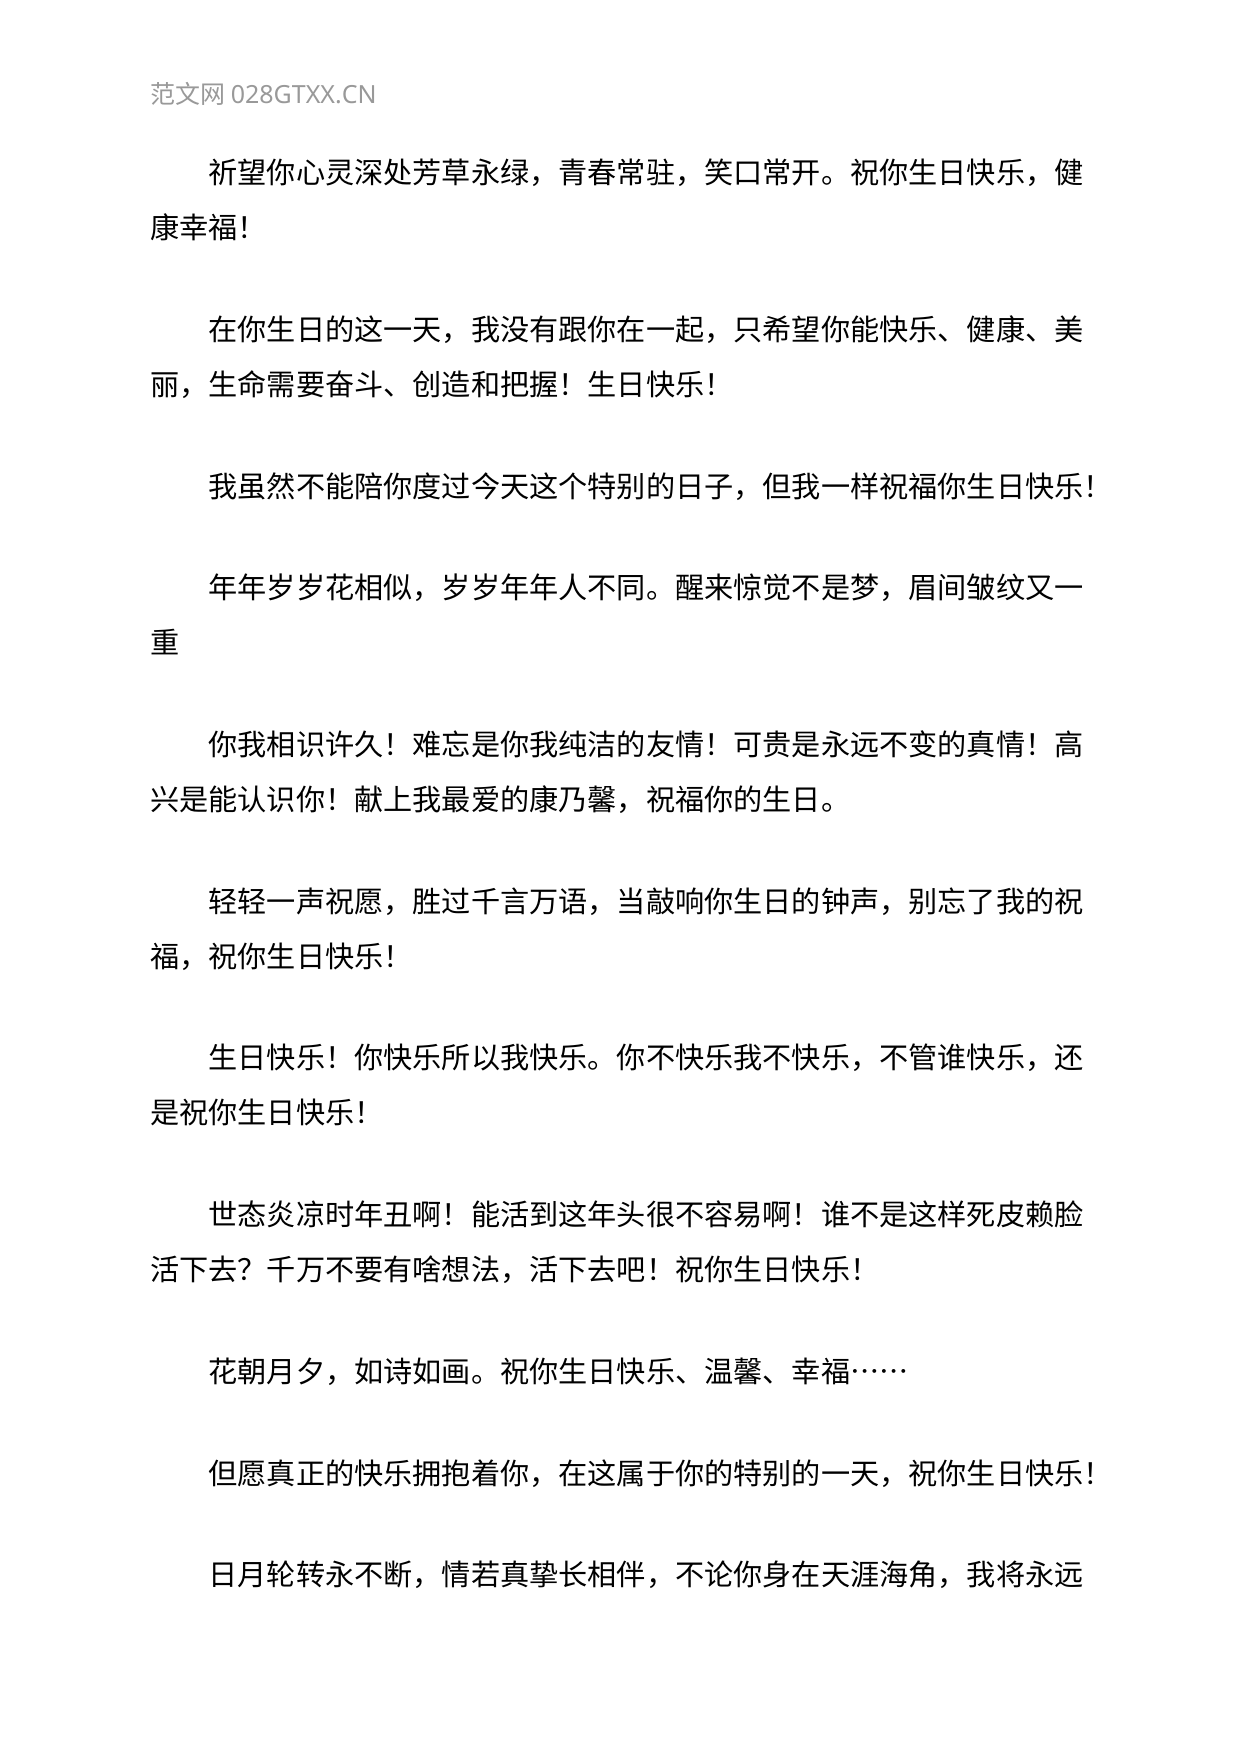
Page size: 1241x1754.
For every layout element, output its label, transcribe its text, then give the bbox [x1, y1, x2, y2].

text 你我相识许久！难忘是你我纯洁的友情！可贵是永远不变的真情！高兴是能认识你！献上我最爱的康乃馨，祝福你的生日。 [150, 722, 1090, 819]
text 轻轻一声祝愿，胜过千言万语，当敲响你生日的钟声，别忘了我的祝福，祝你生日快乐！ [150, 878, 1090, 976]
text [150, 1552, 1090, 1594]
text 但愿真正的快乐拥抱着你，在这属于你的特别的一天，祝你生日快乐！ [150, 1450, 1090, 1492]
text 在你生日的这一天，我没有跟你在一起，只希望你能快乐、健康、美丽，生命需要奋斗、创造和把握！生日快乐！ [150, 307, 1090, 404]
text 我虽然不能陪你度过今天这个特别的日子，但我一样祝福你生日快乐！ [150, 463, 1090, 506]
text 生日快乐！你快乐所以我快乐。你不快乐我不快乐，不管谁快乐，还是祝你生日快乐！ [150, 1035, 1090, 1132]
text 祈望你心灵深处芳草永绿，青春常驻，笑口常开。祝你生日快乐，健康幸福！ [150, 150, 1090, 247]
text 年年岁岁花相似，岁岁年年人不同。醒来惊觉不是梦，眉间皱纹又一重 [150, 565, 1090, 662]
text 世态炎凉时年丑啊！能活到这年头很不容易啊！谁不是这样死皮赖脸活下去？千万不要有啥想法，活下去吧！祝你生日快乐！ [150, 1192, 1090, 1289]
text 花朝月夕，如诗如画。祝你生日快乐、温馨、幸福…… [150, 1348, 1090, 1391]
